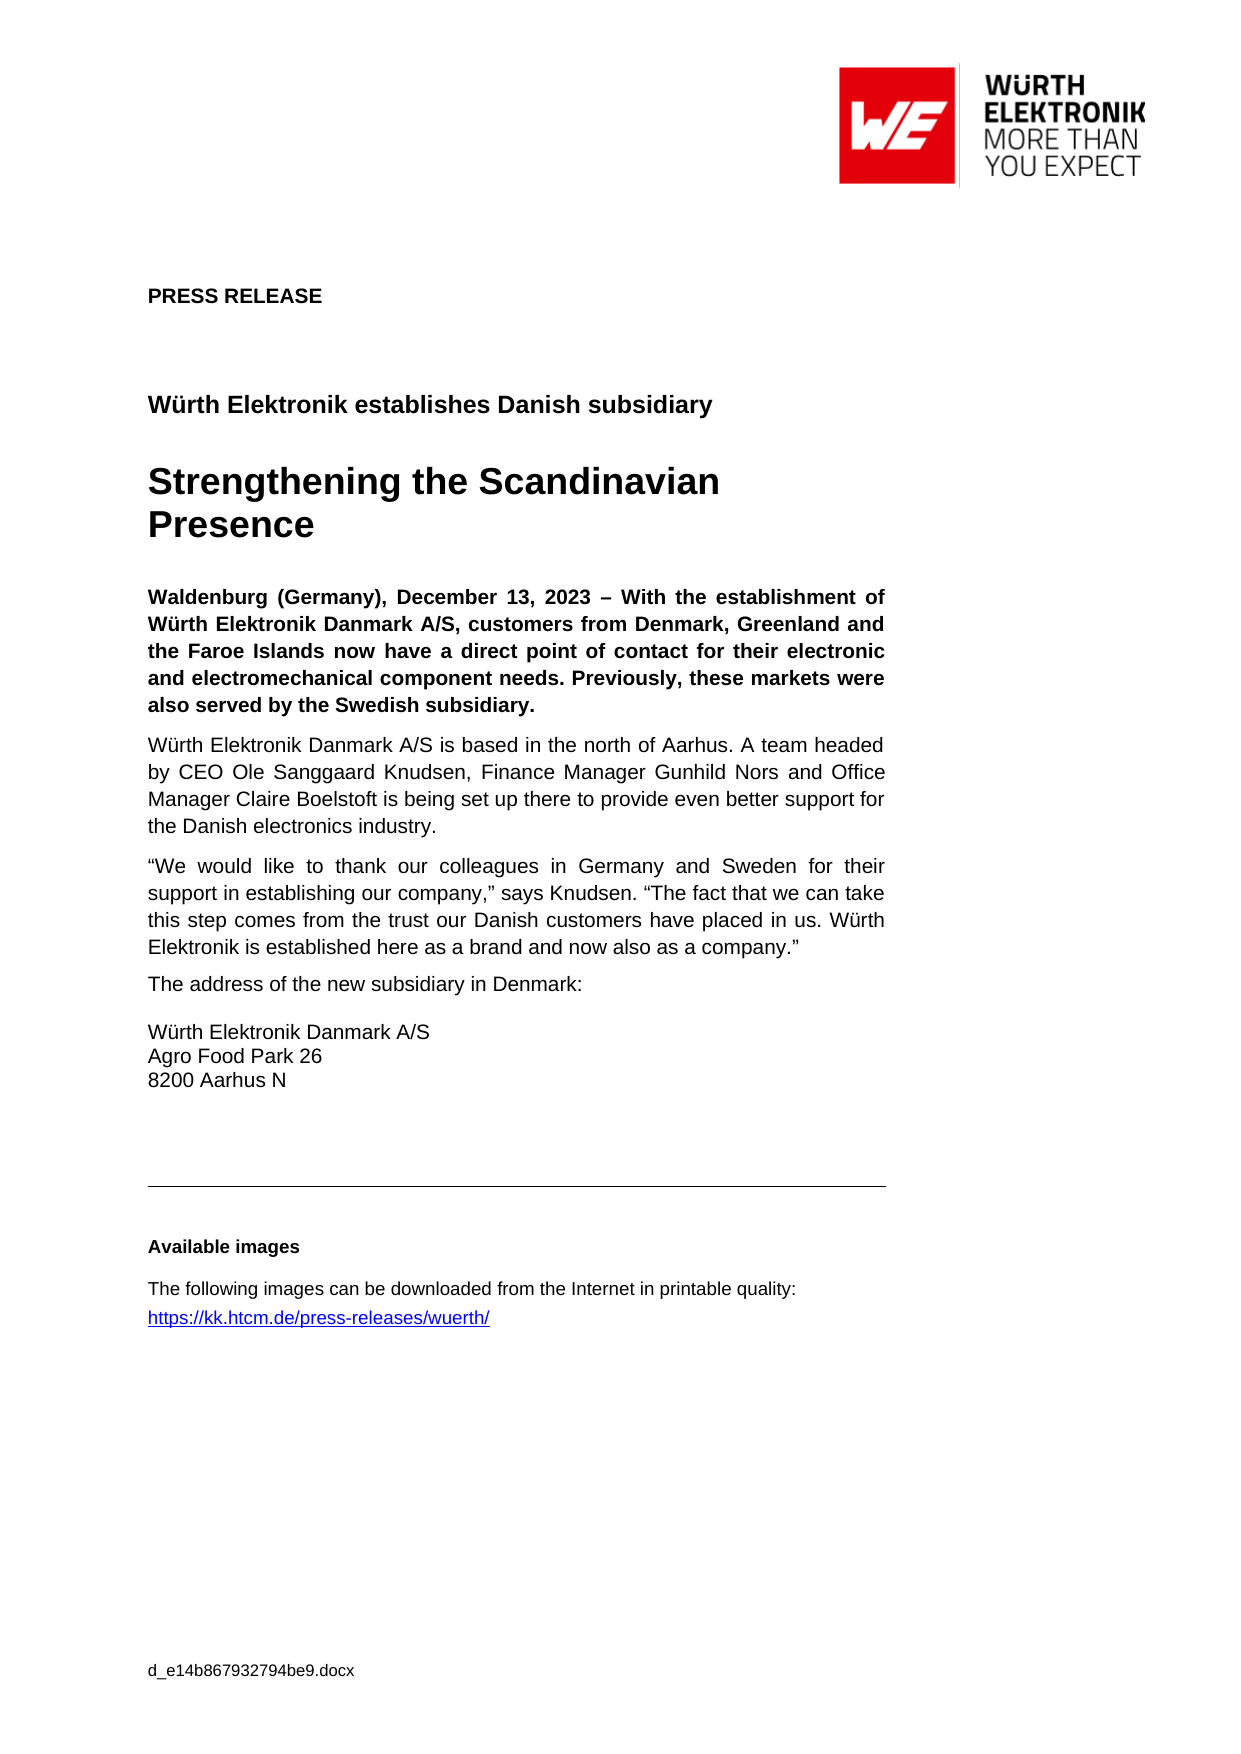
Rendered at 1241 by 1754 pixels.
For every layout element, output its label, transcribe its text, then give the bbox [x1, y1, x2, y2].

text Available images [148, 1231, 886, 1260]
text 8200 Aarhus N [148, 1068, 886, 1092]
text Agro Food Park 26 [148, 1044, 886, 1068]
picture [835, 63, 1146, 188]
text “We would like to thank our colleagues in Germany and Sweden for their support in establishing our company,” says Knudsen. “The fact that we can take this step comes from the trust our Danish customers have placed in us. Würth Elektronik is established here as a brand and now also as a company.” [148, 851, 886, 960]
subtitle PRESS RELEASE [148, 282, 886, 309]
text Strengthening the Scandinavian Presence [148, 459, 886, 545]
text The following images can be downloaded from the Internet in printable quality: https://kk.htcm.de/press-releases/wuerth/ [148, 1272, 886, 1331]
text Waldenburg (Germany), December 13, 2023 – With the establishment of Würth Elektronik Danmark A/S, customers from Denmark, Greenland and the Faroe Islands now have a direct point of contact for their electronic and electromechanical component needs. Previously, these markets were also served by the Swedish subsidiary. [148, 583, 886, 718]
text Würth Elektronik Danmark A/S [148, 1020, 886, 1044]
text Würth Elektronik establishes Danish subsidiary [148, 384, 886, 421]
text The address of the new subsidiary in Denmark: [148, 972, 886, 996]
text Würth Elektronik Danmark A/S is based in the north of Aarhus. A team headed by CEO Ole Sanggaard Knudsen, Finance Manager Gunhild Nors and Office Manager Claire Boelstoft is being set up there to provide even better support for the Danish electronics industry. [148, 731, 886, 839]
